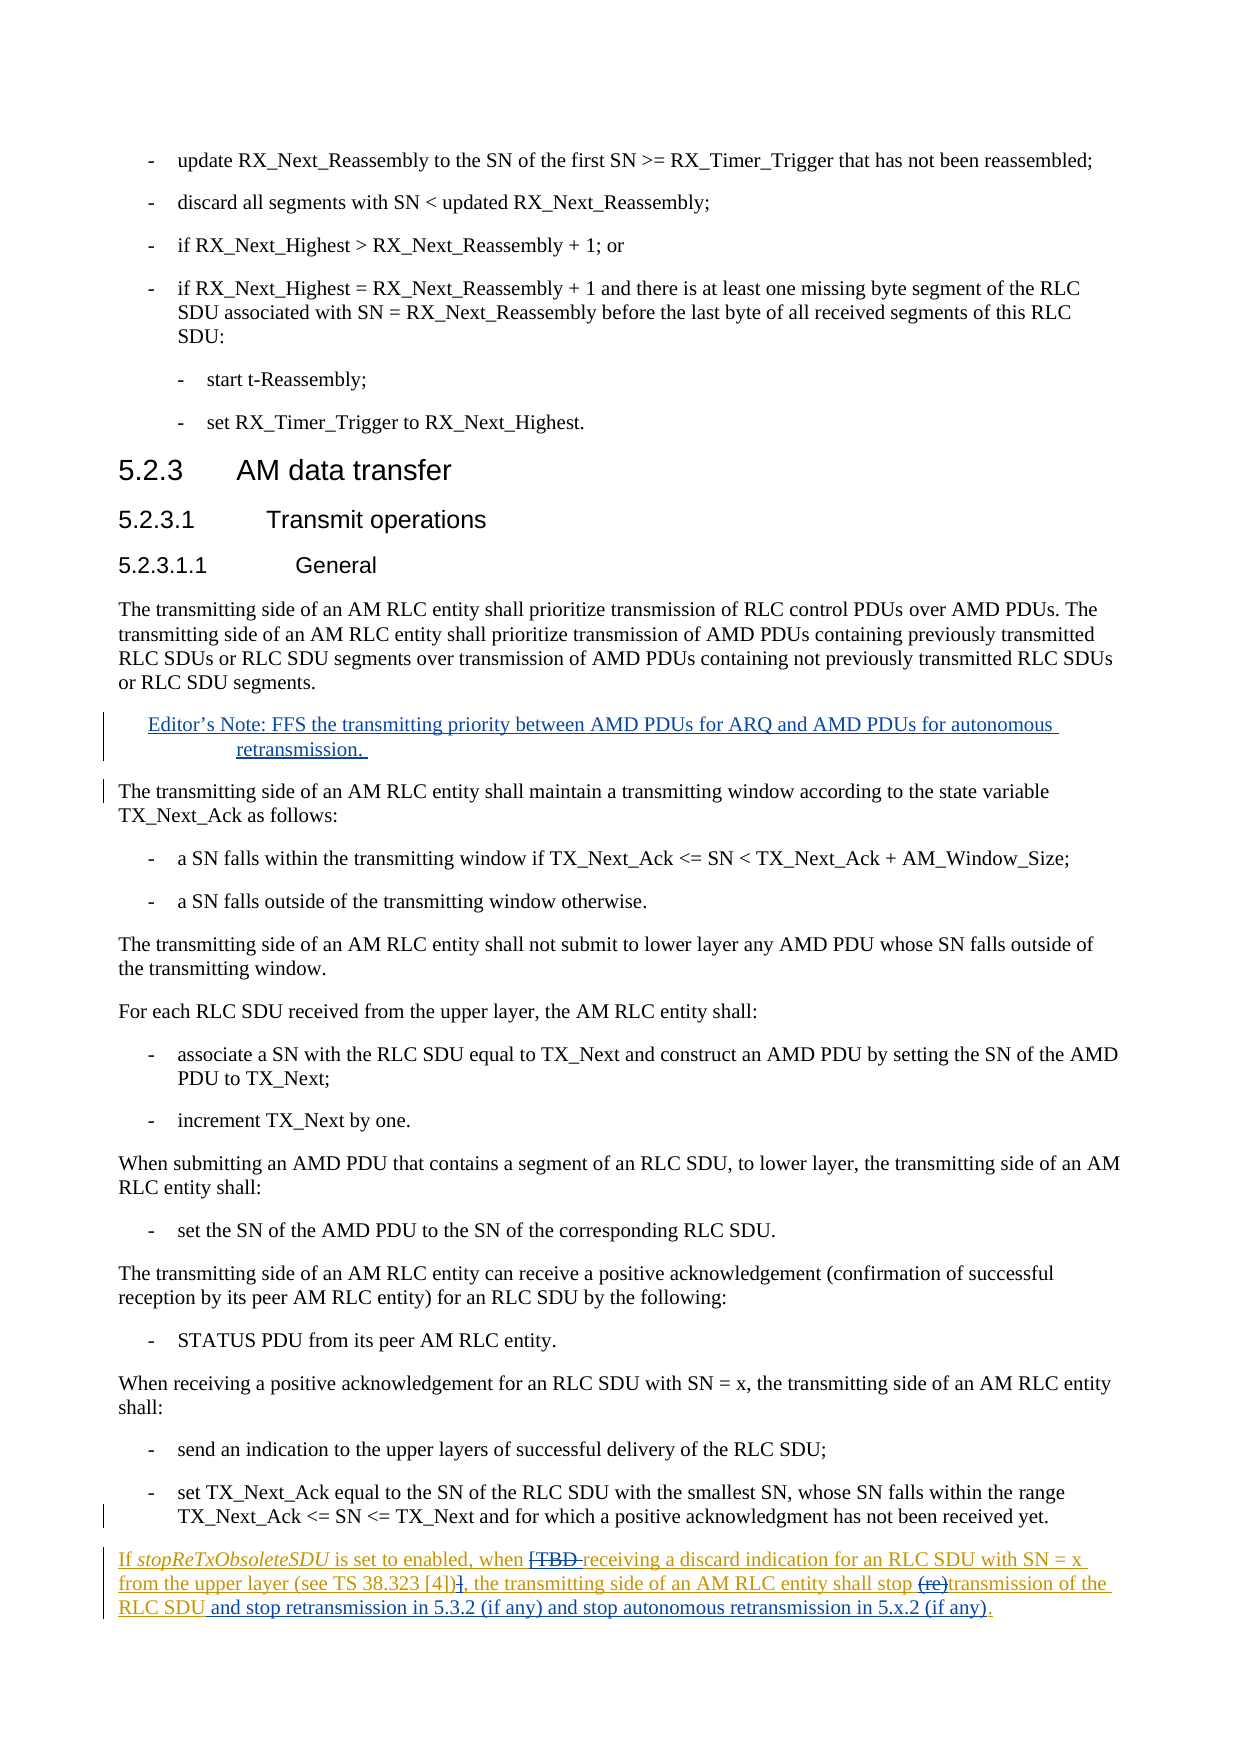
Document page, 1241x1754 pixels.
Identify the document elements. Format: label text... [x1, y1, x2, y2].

text - start t-Reassembly; [177, 367, 1122, 391]
text - send an indication to the upper layers of successful delivery of the RLC SDU; [148, 1437, 1122, 1461]
text - update RX_Next_Reassembly to the SN of the first SN >= RX_Timer_Trigger that has not been reassembled; [148, 147, 1122, 172]
text - increment TX_Next by one. [148, 1108, 1122, 1132]
text - set the SN of the AMD PDU to the SN of the corresponding RLC SDU. [148, 1218, 1122, 1242]
text For each RLC SDU received from the upper layer, the AM RLC entity shall: [118, 999, 1122, 1023]
text The transmitting side of an AM RLC entity shall prioritize transmission of RLC control PDUs over AMD PDUs. The transmitting side of an AM RLC entity shall prioritize transmission of AMD PDUs containing previously transmitted RLC SDUs or RLC SDU segments over transmission of AMD PDUs containing not previously transmitted RLC SDUs or RLC SDU segments. [118, 597, 1122, 694]
text The transmitting side of an AM RLC entity shall maintain a transmitting window according to the state variable TX_Next_Ack as follows: [118, 779, 1122, 827]
text - STATUS PDU from its peer AM RLC entity. [148, 1328, 1122, 1352]
text When submitting an AMD PDU that contains a segment of an RLC SDU, to lower layer, the transmitting side of an AM RLC entity shall: [118, 1151, 1122, 1199]
text - set RX_Timer_Trigger to RX_Next_Highest. [177, 410, 1122, 434]
text When receiving a positive acknowledgement for an RLC SDU with SN = x, the transmitting side of an AM RLC entity shall: [118, 1371, 1122, 1419]
subtitle 5.2.3 AM data transfer [118, 452, 1122, 486]
subtitle 5.2.3.1.1 General [118, 552, 1122, 579]
text The transmitting side of an AM RLC entity shall not submit to lower layer any AMD PDU whose SN falls outside of the transmitting window. [118, 932, 1122, 980]
text - set TX_Next_Ack equal to the SN of the RLC SDU with the smallest SN, whose SN falls within the range TX_Next_Ack <= SN <= TX_Next and for which a positive acknowledgment has not been received yet. [148, 1480, 1122, 1528]
text - a SN falls within the transmitting window if TX_Next_Ack <= SN < TX_Next_Ack + AM_Window_Size; [148, 846, 1122, 870]
text - if RX_Next_Highest > RX_Next_Reassembly + 1; or [148, 233, 1122, 257]
subtitle 5.2.3.1 Transmit operations [118, 505, 1122, 533]
text - discard all segments with SN < updated RX_Next_Reassembly; [148, 190, 1122, 214]
text - a SN falls outside of the transmitting window otherwise. [148, 889, 1122, 913]
text - associate a SN with the RLC SDU equal to TX_Next and construct an AMD PDU by setting the SN of the AMD PDU to TX_Next; [148, 1041, 1122, 1089]
text The transmitting side of an AM RLC entity can receive a positive acknowledgement (confirmation of successful reception by its peer AM RLC entity) for an RLC SDU by the following: [118, 1261, 1122, 1309]
